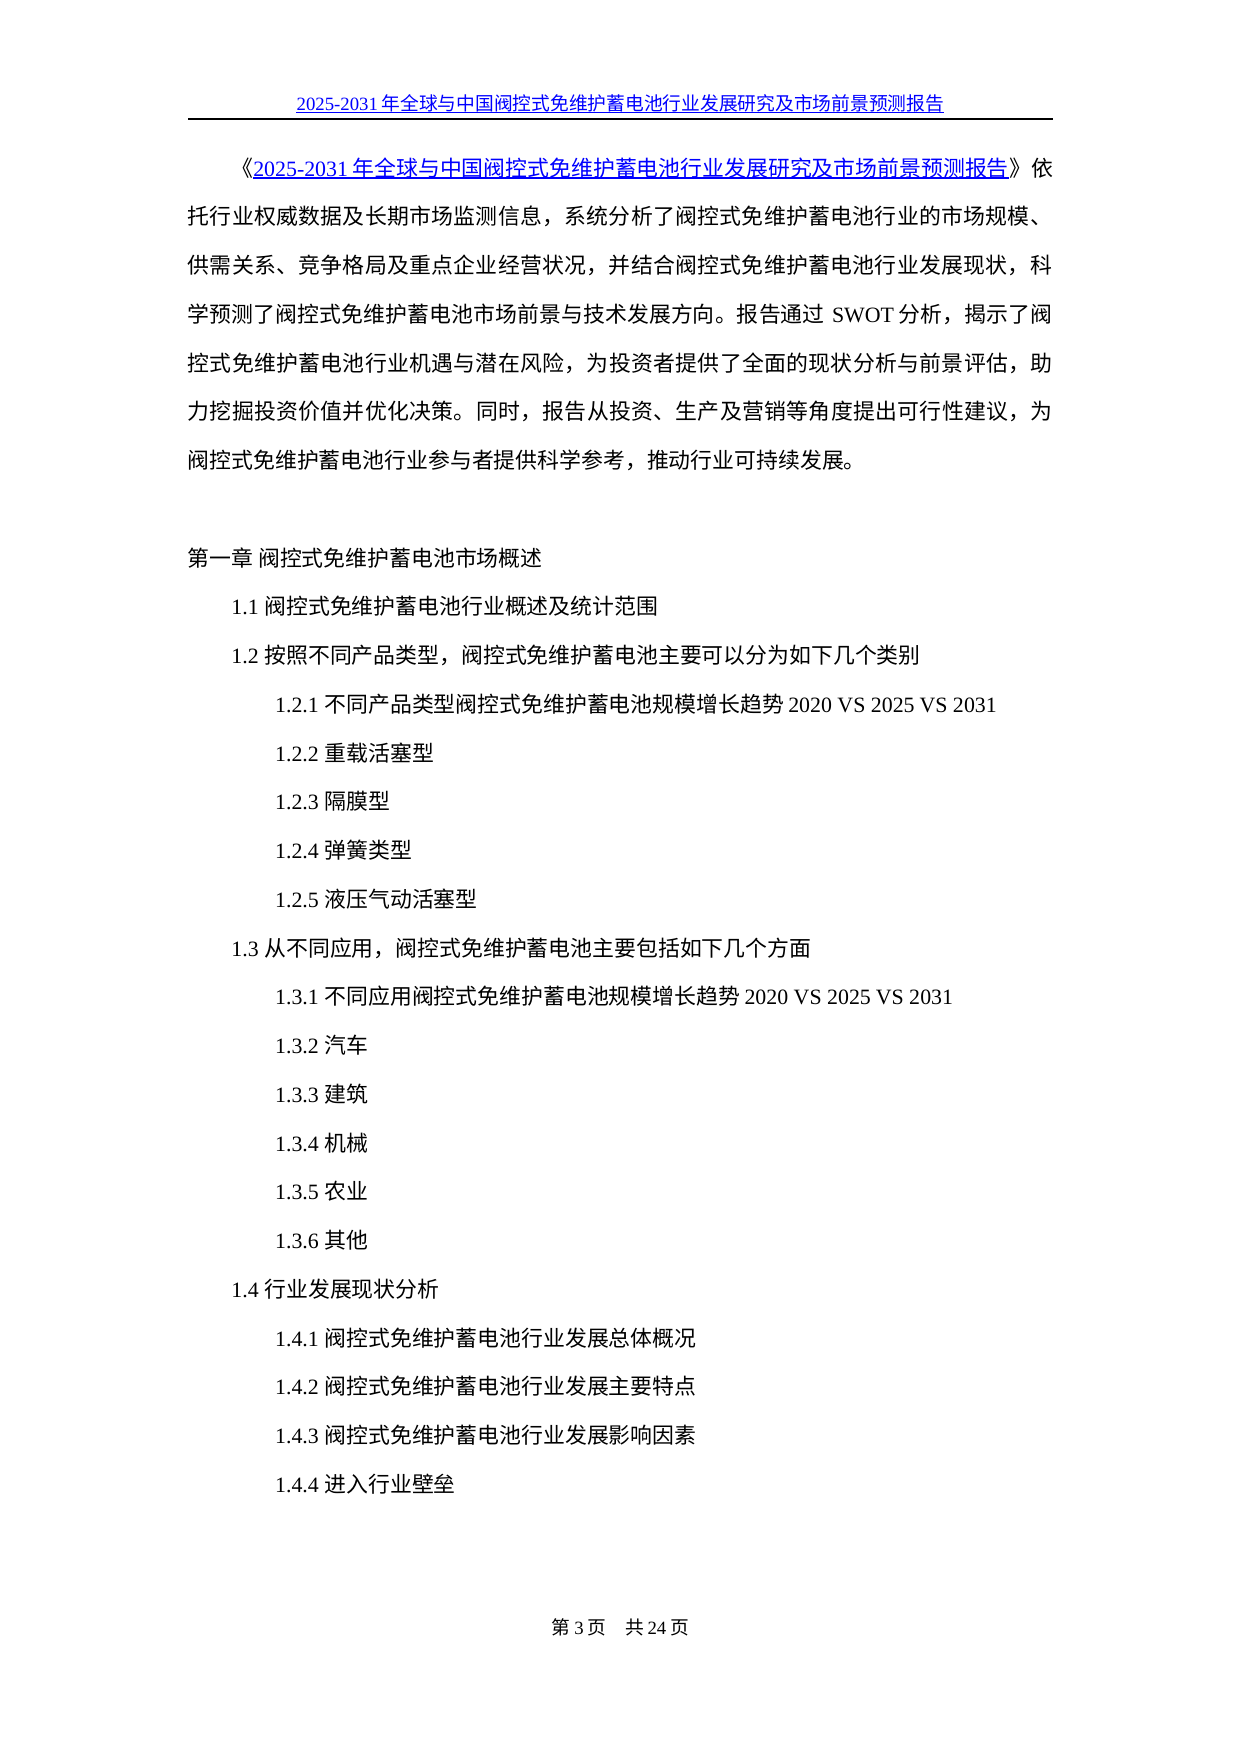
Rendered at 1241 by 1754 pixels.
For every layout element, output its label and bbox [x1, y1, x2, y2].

text [187, 150, 1053, 1499]
